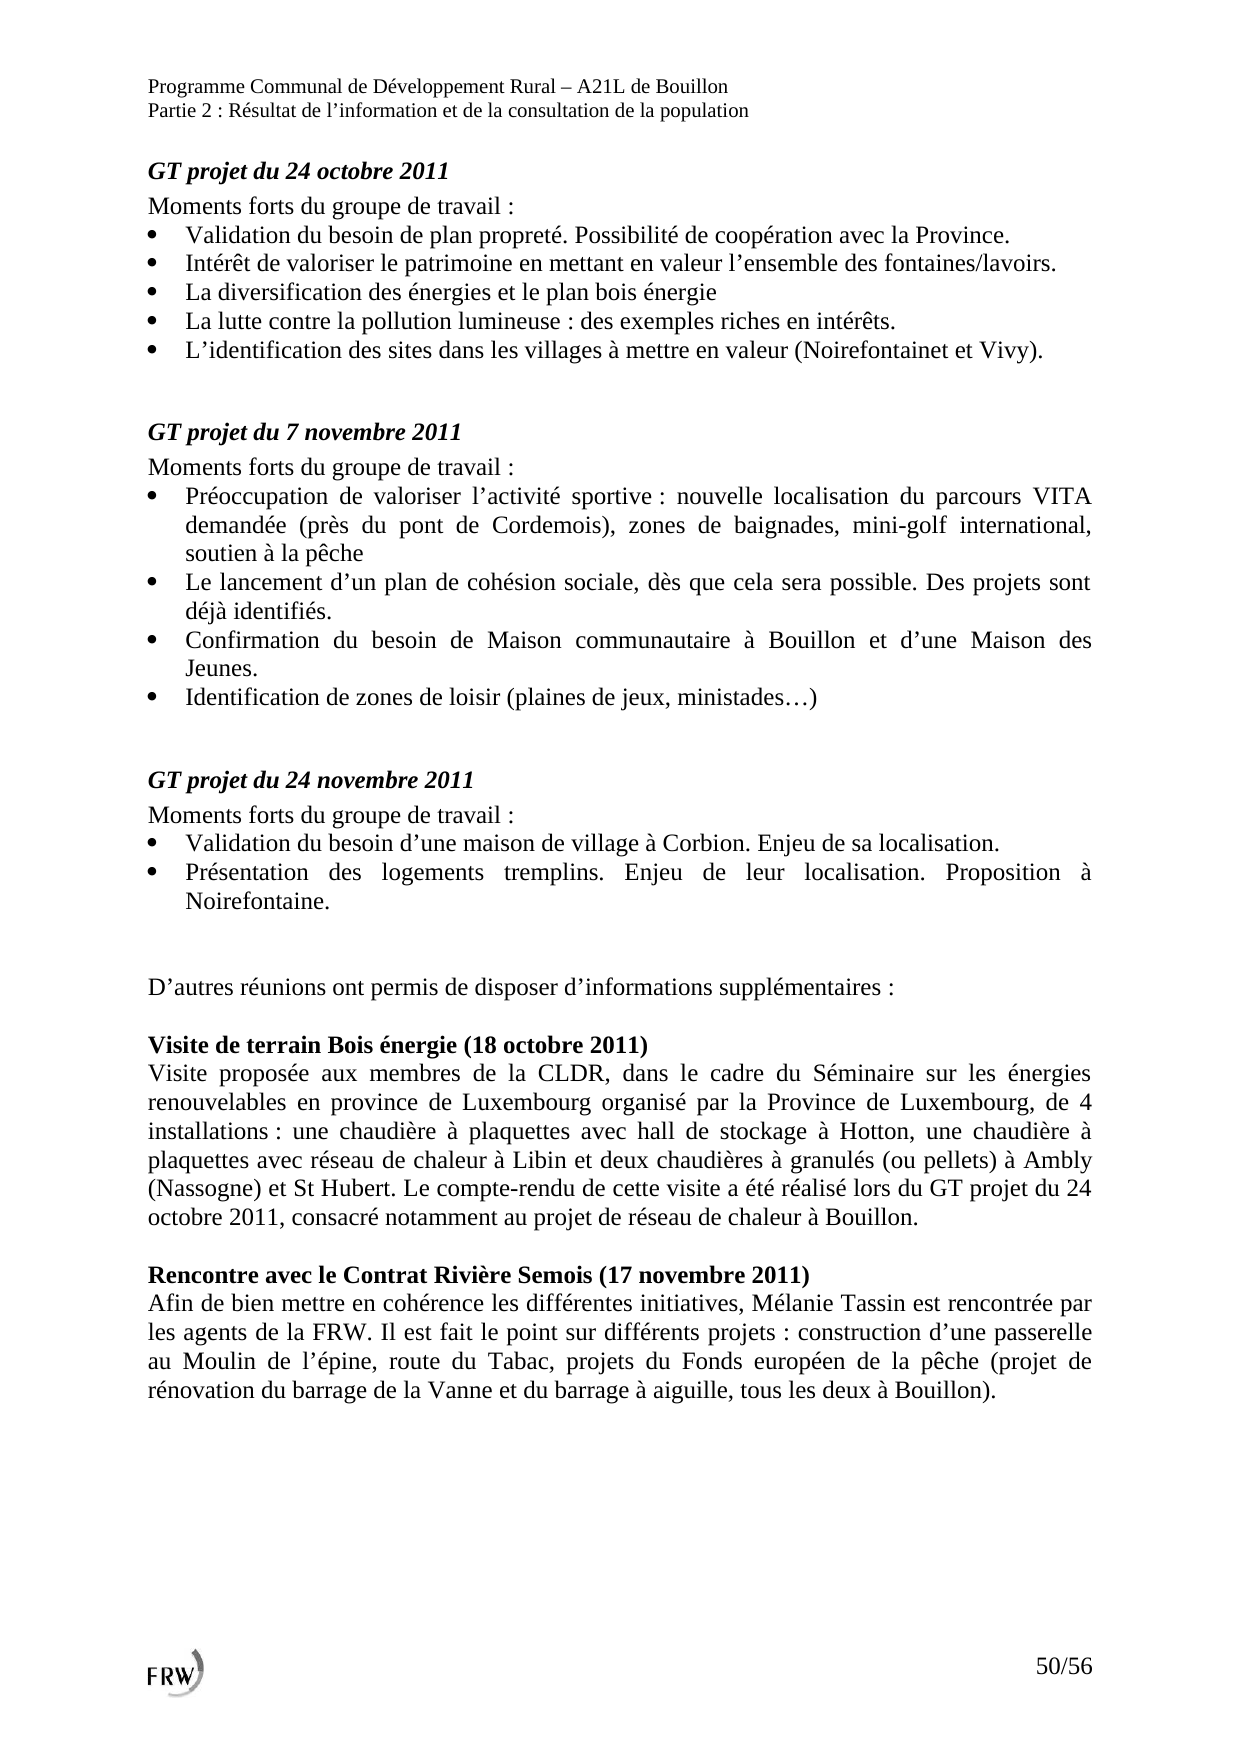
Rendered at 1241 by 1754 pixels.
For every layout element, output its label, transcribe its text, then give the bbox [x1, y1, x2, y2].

list Présentation des logements tremplins. Enjeu de leur localisation. Proposition à Noirefontaine. [148, 857, 1093, 915]
list La lutte contre la pollution lumineuse : des exemples riches en intérêts. [148, 306, 1093, 335]
list Validation du besoin de plan propreté. Possibilité de coopération avec la Province. [148, 220, 1093, 248]
list Identification de zones de loisir (plaines de jeux, ministades…) [148, 682, 1093, 711]
subtitle GT projet du 24 novembre 2011 [148, 765, 1093, 793]
text Moments forts du groupe de travail : [148, 191, 1093, 220]
picture [147, 1648, 204, 1698]
text D’autres réunions ont permis de disposer d’informations supplémentaires : [148, 972, 1093, 1001]
list La diversification des énergies et le plan bois énergie [148, 277, 1093, 306]
list Le lancement d’un plan de cohésion sociale, dès que cela sera possible. Des projets sont déjà identifiés. [148, 567, 1093, 625]
list L’identification des sites dans les villages à mettre en valeur (Noirefontainet et Vivy). [148, 335, 1093, 363]
subtitle GT projet du 24 octobre 2011 [148, 156, 1093, 185]
list Préoccupation de valoriser l’activité sportive : nouvelle localisation du parcours VITA demandée (près du pont de Cordemois), zones de baignades, mini-golf international, soutien à la pêche [148, 481, 1093, 567]
text Visite de terrain Bois énergie (18 octobre 2011) [148, 1030, 1093, 1058]
list Validation du besoin d’une maison de village à Corbion. Enjeu de sa localisation. [148, 828, 1093, 857]
list Intérêt de valoriser le patrimoine en mettant en valeur l’ensemble des fontaines/lavoirs. [148, 248, 1093, 277]
subtitle GT projet du 7 novembre 2011 [148, 417, 1093, 446]
text Rencontre avec le Contrat Rivière Semois (17 novembre 2011) [148, 1260, 1093, 1288]
list Confirmation du besoin de Maison communautaire à Bouillon et d’une Maison des Jeunes. [148, 625, 1093, 682]
text Visite proposée aux membres de la CLDR, dans le cadre du Séminaire sur les énergies renouvelables en province de Luxembourg organisé par la Province de Luxembourg, de 4 installations : une chaudière à plaquettes avec hall de stockage à Hotton, une chaudière à plaquettes avec réseau de chaleur à Libin et deux chaudières à granulés (ou pellets) à Ambly (Nassogne) et St Hubert. Le compte-rendu de cette visite a été réalisé lors du GT projet du 24 octobre 2011, consacré notamment au projet de réseau de chaleur à Bouillon. [148, 1058, 1093, 1231]
text Moments forts du groupe de travail : [148, 452, 1093, 481]
text Afin de bien mettre en cohérence les différentes initiatives, Mélanie Tassin est rencontrée par les agents de la FRW. Il est fait le point sur différents projets : construction d’une passerelle au Moulin de l’épine, route du Tabac, projets du Fonds européen de la pêche (projet de rénovation du barrage de la Vanne et du barrage à aiguille, tous les deux à Bouillon). [148, 1288, 1093, 1403]
text Moments forts du groupe de travail : [148, 800, 1093, 828]
